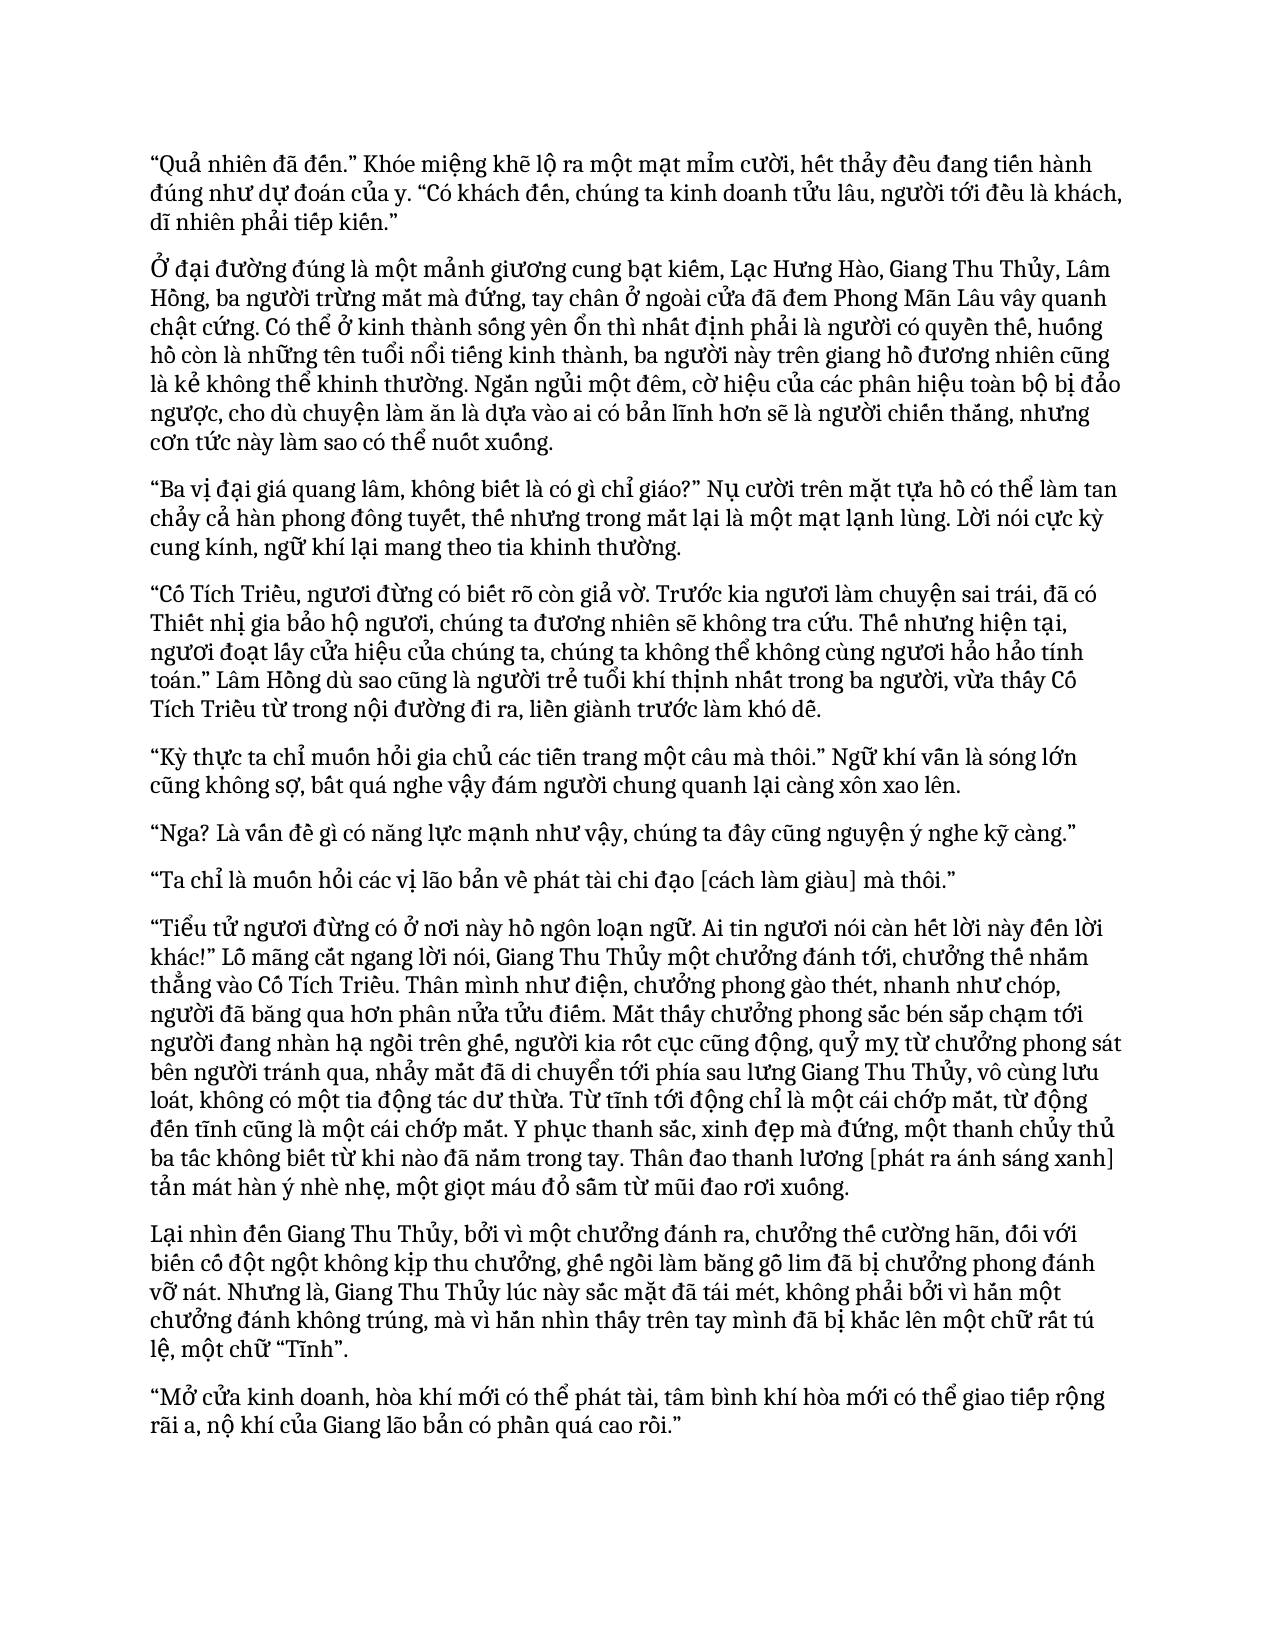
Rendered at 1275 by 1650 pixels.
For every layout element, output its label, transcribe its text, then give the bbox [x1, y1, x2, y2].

text “Quả nhiên đã đến.” Khóe miệng khẽ lộ ra một mạt mỉm cười, hết thảy đều đang tiến hành đúng như dự đoán của y. “Có khách đến, chúng ta kinh doanh tửu lâu, người tới đều là khách, dĩ nhiên phải tiếp kiến.” [150, 150, 1125, 236]
text “Mở cửa kinh doanh, hòa khí mới có thể phát tài, tâm bình khí hòa mới có thể giao tiếp rộng rãi a, nộ khí của Giang lão bản có phần quá cao rồi.” [150, 1382, 1125, 1440]
text “Cố Tích Triều, ngươi đừng có biết rõ còn giả vờ. Trước kia ngươi làm chuyện sai trái, đã có Thiết nhị gia bảo hộ ngươi, chúng ta đương nhiên sẽ không tra cứu. Thế nhưng hiện tại, ngươi đoạt lấy cửa hiệu của chúng ta, chúng ta không thể không cùng ngươi hảo hảo tính toán.” Lâm Hồng dù sao cũng là người trẻ tuổi khí thịnh nhất trong ba người, vừa thấy Cố Tích Triều từ trong nội đường đi ra, liền giành trước làm khó dễ. [150, 580, 1125, 724]
text Lại nhìn đến Giang Thu Thủy, bởi vì một chưởng đánh ra, chưởng thế cường hãn, đối với biến cố đột ngột không kịp thu chưởng, ghế ngồi làm bằng gỗ lim đã bị chưởng phong đánh vỡ nát. Nhưng là, Giang Thu Thủy lúc này sắc mặt đã tái mét, không phải bởi vì hắn một chưởng đánh không trúng, mà vì hắn nhìn thấy trên tay mình đã bị khắc lên một chữ rất tú lệ, một chữ “Tĩnh”. [150, 1220, 1125, 1364]
text “Ta chỉ là muốn hỏi các vị lão bản về phát tài chi đạo [cách làm giàu] mà thôi.” [150, 866, 1125, 895]
text “Ba vị đại giá quang lâm, không biết là có gì chỉ giáo?” Nụ cười trên mặt tựa hồ có thể làm tan chảy cả hàn phong đông tuyết, thế nhưng trong mắt lại là một mạt lạnh lùng. Lời nói cực kỳ cung kính, ngữ khí lại mang theo tia khinh thường. [150, 475, 1125, 561]
text “Kỳ thực ta chỉ muốn hỏi gia chủ các tiễn trang một câu mà thôi.” Ngữ khí vẫn là sóng lớn cũng không sợ, bất quá nghe vậy đám người chung quanh lại càng xôn xao lên. [150, 742, 1125, 800]
text “Nga? Là vấn đề gì có năng lực mạnh như vậy, chúng ta đây cũng nguyện ý nghe kỹ càng.” [150, 819, 1125, 847]
text Ở đại đường đúng là một mảnh giương cung bạt kiếm, Lạc Hưng Hào, Giang Thu Thủy, Lâm Hồng, ba người trừng mắt mà đứng, tay chân ở ngoài cửa đã đem Phong Mãn Lâu vây quanh chật cứng. Có thể ở kinh thành sống yên ổn thì nhất định phải là người có quyền thế, huống hồ còn là những tên tuổi nổi tiếng kinh thành, ba người này trên giang hồ đương nhiên cũng là kẻ không thể khinh thường. Ngắn ngủi một đêm, cờ hiệu của các phân hiệu toàn bộ bị đảo ngược, cho dù chuyện làm ăn là dựa vào ai có bản lĩnh hơn sẽ là người chiến thắng, nhưng cơn tức này làm sao có thể nuốt xuống. [150, 255, 1125, 456]
text “Tiểu tử ngươi đừng có ở nơi này hồ ngôn loạn ngữ. Ai tin ngươi nói càn hết lời này đến lời khác!” Lỗ mãng cắt ngang lời nói, Giang Thu Thủy một chưởng đánh tới, chưởng thế nhắm thẳng vào Cố Tích Triều. Thân mình như điện, chưởng phong gào thét, nhanh như chóp, người đã băng qua hơn phân nửa tửu điếm. Mắt thấy chưởng phong sắc bén sắp chạm tới người đang nhàn hạ ngồi trên ghế, người kia rốt cục cũng động, quỷ mỵ từ chưởng phong sát bên người tránh qua, nhảy mắt đã di chuyển tới phía sau lưng Giang Thu Thủy, vô cùng lưu loát, không có một tia động tác dư thừa. Từ tĩnh tới động chỉ là một cái chớp mắt, từ động đến tĩnh cũng là một cái chớp mắt. Y phục thanh sắc, xinh đẹp mà đứng, một thanh chủy thủ ba tấc không biết từ khi nào đã nắm trong tay. Thân đao thanh lương [phát ra ánh sáng xanh] tản mát hàn ý nhè nhẹ, một giọt máu đỏ sẫm từ mũi đao rơi xuống. [150, 914, 1125, 1201]
